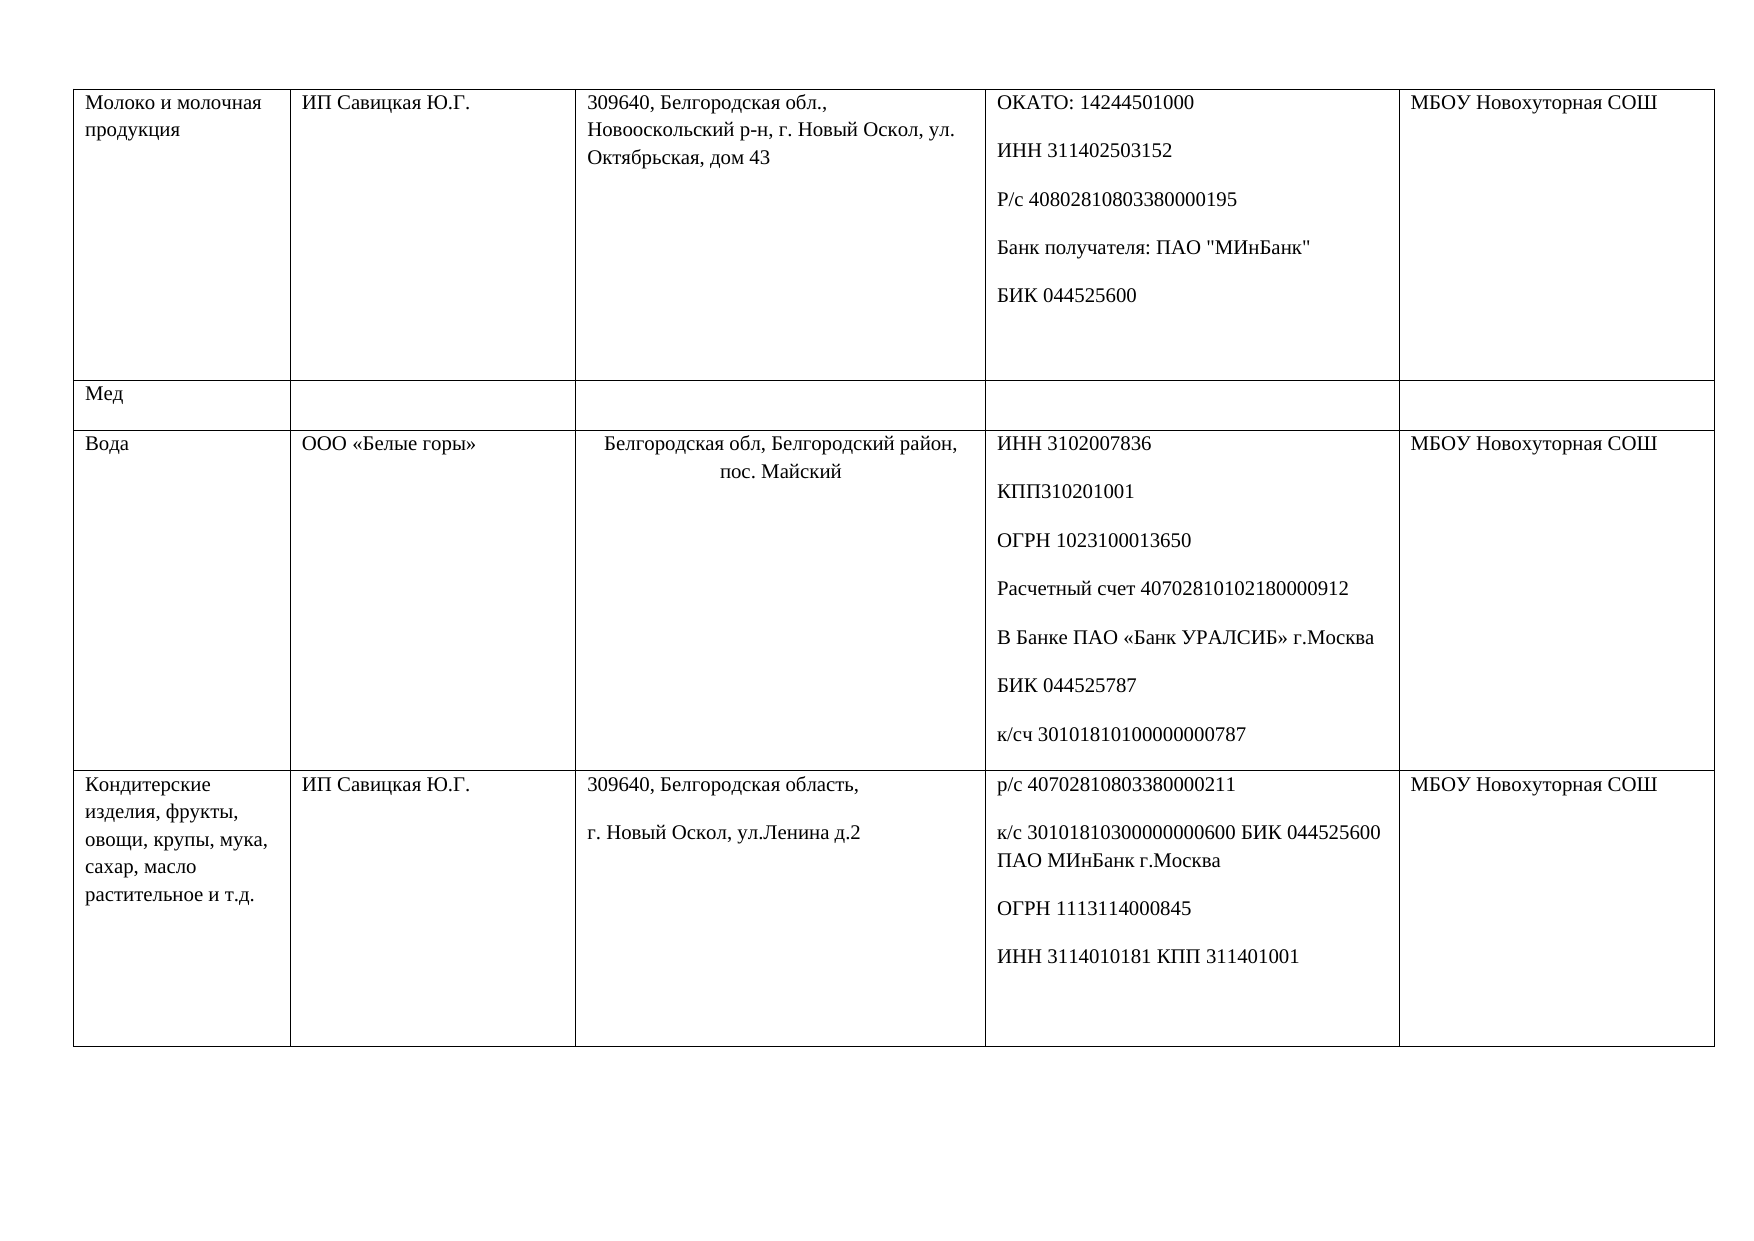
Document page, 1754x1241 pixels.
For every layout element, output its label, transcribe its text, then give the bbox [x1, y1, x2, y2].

table_cell ООО «Белые горы» [291, 431, 575, 770]
table_cell МБОУ Новохуторная СОШ [1400, 771, 1714, 1046]
table_cell [291, 381, 575, 430]
table_cell 309640, Белгородская область, г. Новый Оскол, ул.Ленина д.2 [576, 771, 985, 1046]
table_cell Мед [74, 381, 290, 430]
table_cell 309640, Белгородская обл., Новооскольский р-н, г. Новый Оскол, ул. Октябрьская, дом 43 [576, 90, 985, 380]
table_cell Молоко и молочная продукция [74, 90, 290, 380]
table_cell [986, 381, 1399, 430]
table_cell ИП Савицкая Ю.Г. [291, 90, 575, 380]
table_cell МБОУ Новохуторная СОШ [1400, 431, 1714, 770]
table_cell р/с 40702810803380000211 к/с 30101810300000000600 БИК 044525600 ПАО МИнБанк г.Москва ОГРН 1113114000845 ИНН 3114010181 КПП 311401001 [986, 771, 1399, 1046]
table_cell Кондитерские изделия, фрукты, овощи, крупы, мука, сахар, масло растительное и т.д. [74, 771, 290, 1046]
table_cell Вода [74, 431, 290, 770]
table_cell ИП Савицкая Ю.Г. [291, 771, 575, 1046]
table_cell ОКАТО: 14244501000 ИНН 311402503152 Р/с 40802810803380000195 Банк получателя: ПАО "МИнБанк" БИК 044525600 [986, 90, 1399, 380]
table_cell Белгородская обл, Белгородский район, пос. Майский [576, 431, 985, 770]
table_cell [1400, 381, 1714, 430]
table_cell [576, 381, 985, 430]
table_cell ИНН 3102007836 КПП310201001 ОГРН 1023100013650 Расчетный счет 40702810102180000912 В Банке ПАО «Банк УРАЛСИБ» г.Москва БИК 044525787 к/сч 30101810100000000787 [986, 431, 1399, 770]
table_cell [1400, 90, 1714, 380]
